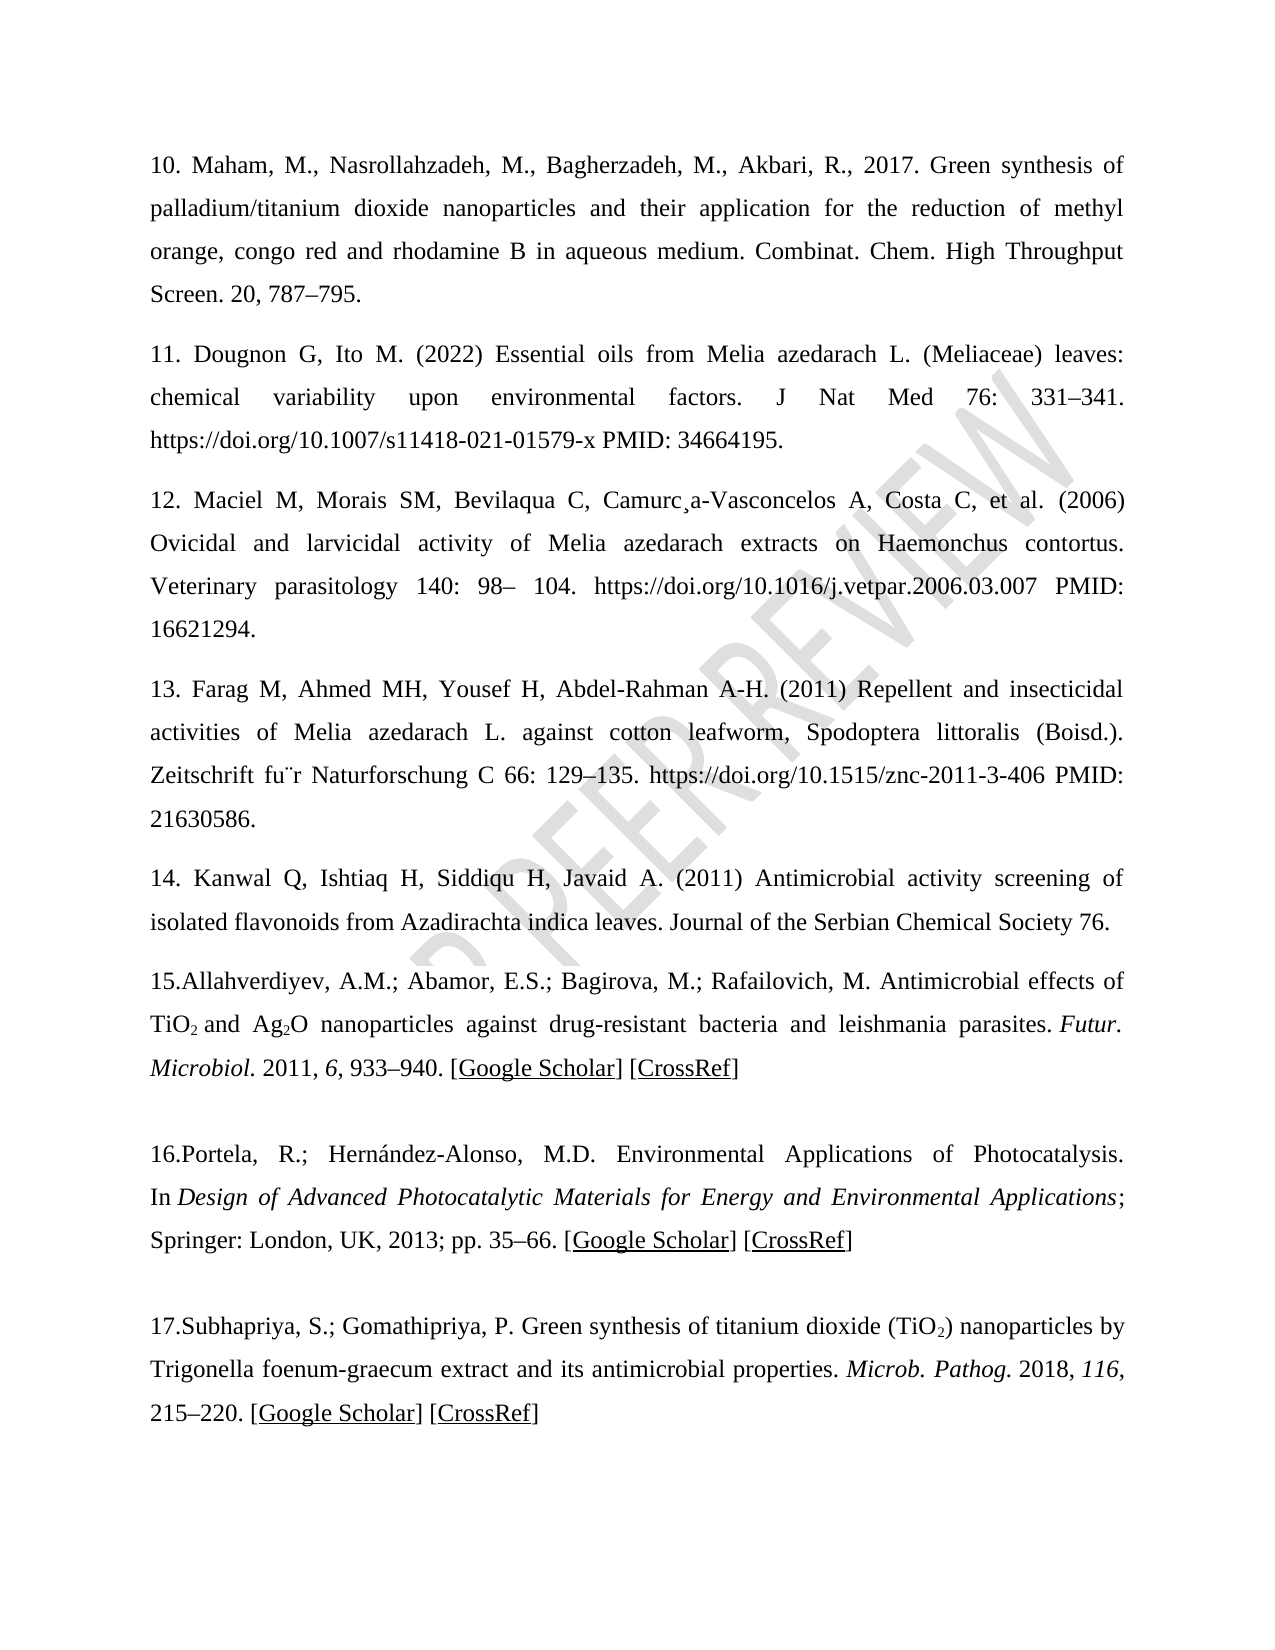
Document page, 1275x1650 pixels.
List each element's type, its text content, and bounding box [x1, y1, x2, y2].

text 11. Dougnon G, Ito M. (2022) Essential oils from Melia azedarach L. (Meliaceae) leaves: chemical variability upon environmental factors. J Nat Med 76: 331–341. https://doi.org/10.1007/s11418-021-01579-x PMID: 34664195. [150, 339, 1125, 454]
text 14. Kanwal Q, Ishtiaq H, Siddiqu H, Javaid A. (2011) Antimicrobial activity screening of isolated flavonoids from Azadirachta indica leaves. Journal of the Serbian Chemical Society 76. [150, 863, 1125, 935]
text 16.Portela, R.; Hernández-Alonso, M.D. Environmental Applications of Photocatalysis. In Design of Advanced Photocatalytic Materials for Energy and Environmental Applications; Springer: London, UK, 2013; pp. 35–66. [Google Scholar] [CrossRef] [150, 1139, 1125, 1254]
text 10. Maham, M., Nasrollahzadeh, M., Bagherzadeh, M., Akbari, R., 2017. Green synthesis of palladium/titanium dioxide nanoparticles and their application for the reduction of methyl orange, congo red and rhodamine B in aqueous medium. Combinat. Chem. High Throughput Screen. 20, 787–795. [150, 150, 1125, 308]
text 17.Subhapriya, S.; Gomathipriya, P. Green synthesis of titanium dioxide (TiO2) nanoparticles by Trigonella foenum-graecum extract and its antimicrobial properties. Microb. Pathog. 2018, 116, 215–220. [Google Scholar] [CrossRef] [150, 1311, 1125, 1426]
text 12. Maciel M, Morais SM, Bevilaqua C, Camurc¸a-Vasconcelos A, Costa C, et al. (2006) Ovicidal and larvicidal activity of Melia azedarach extracts on Haemonchus contortus. Veterinary parasitology 140: 98– 104. https://doi.org/10.1016/j.vetpar.2006.03.007 PMID: 16621294. [150, 485, 1125, 643]
text 13. Farag M, Ahmed MH, Yousef H, Abdel-Rahman A-H. (2011) Repellent and insecticidal activities of Melia azedarach L. against cotton leafworm, Spodoptera littoralis (Boisd.). Zeitschrift fu¨r Naturforschung C 66: 129–135. https://doi.org/10.1515/znc-2011-3-406 PMID: 21630586. [150, 674, 1125, 832]
text 15.Allahverdiyev, A.M.; Abamor, E.S.; Bagirova, M.; Rafailovich, M. Antimicrobial effects of TiO2 and Ag2O nanoparticles against drug-resistant bacteria and leishmania parasites. Futur. Microbiol. 2011, 6, 933–940. [Google Scholar] [CrossRef] [150, 966, 1125, 1081]
